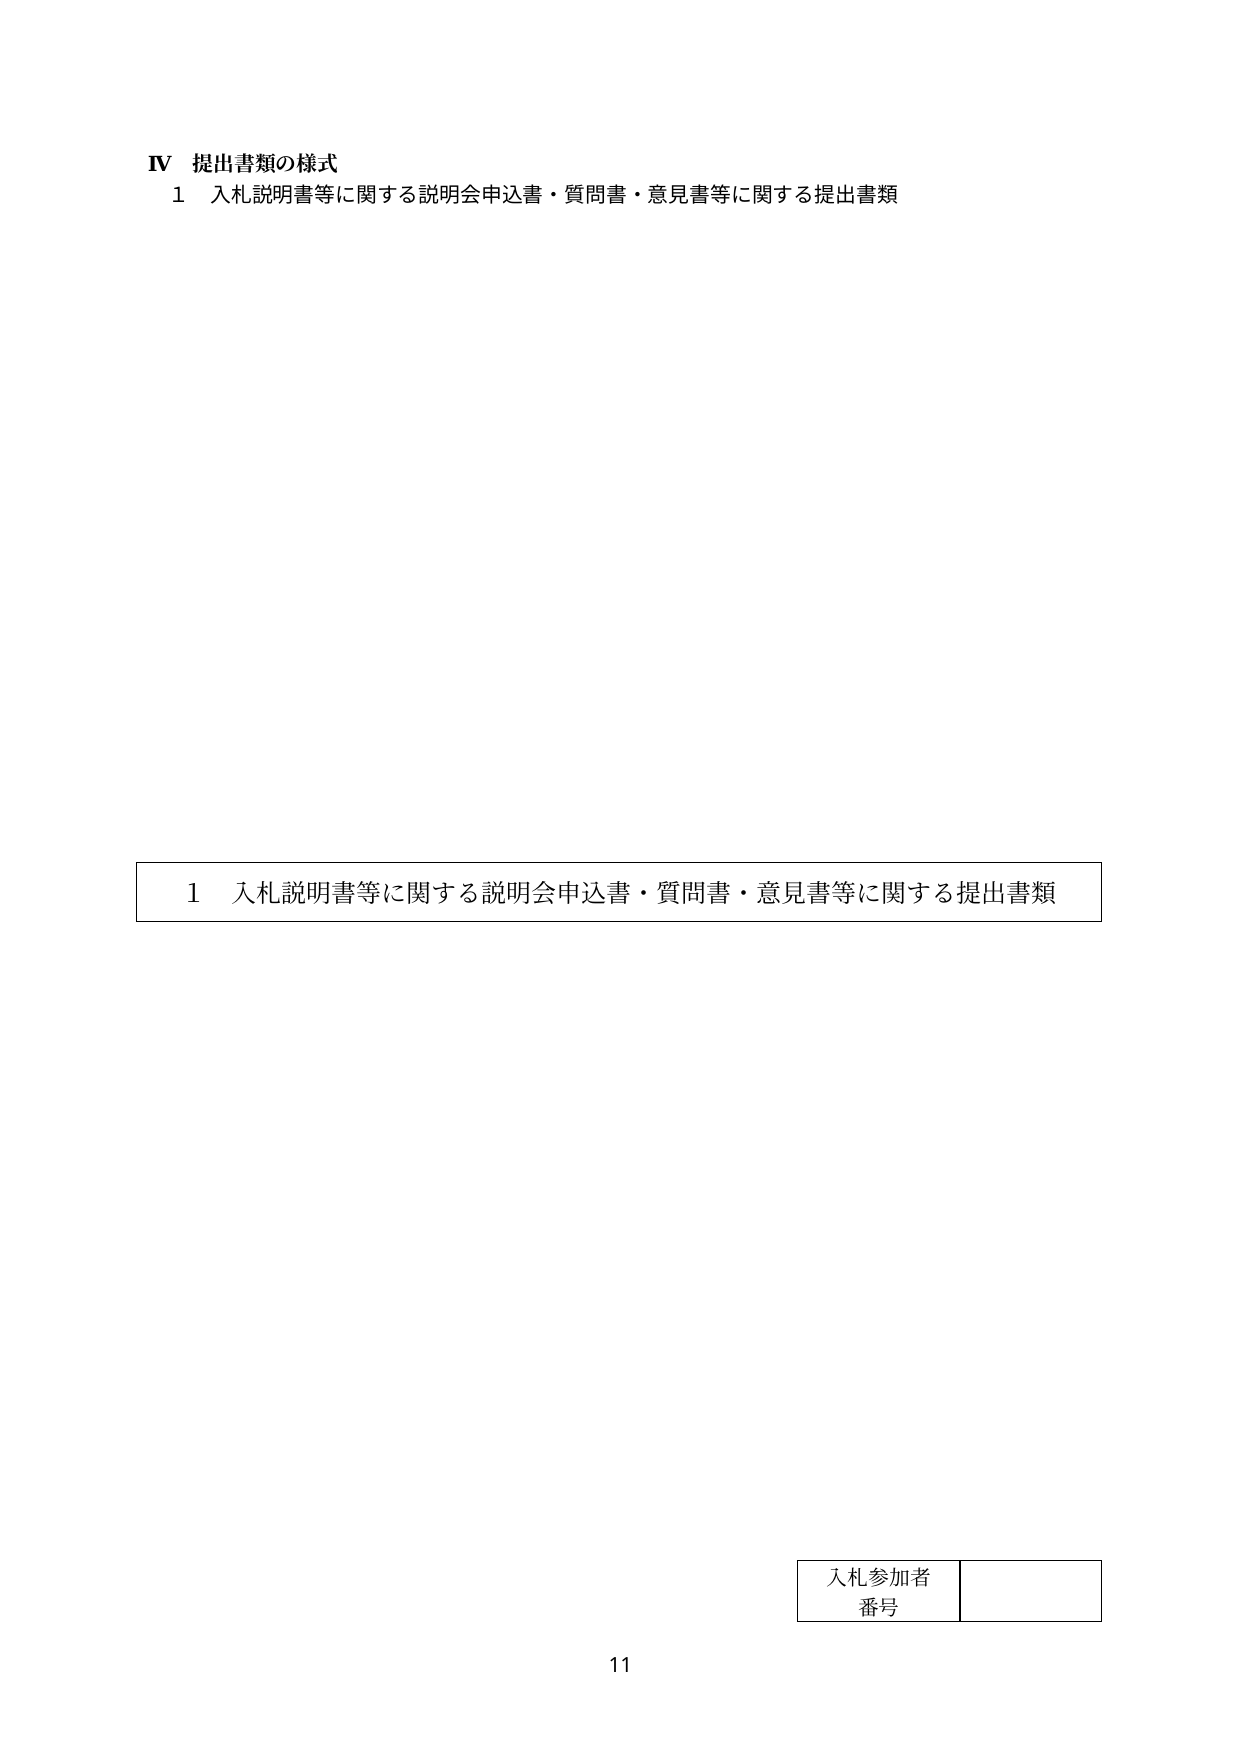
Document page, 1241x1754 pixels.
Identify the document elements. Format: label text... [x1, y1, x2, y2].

subtitle Ⅳ 提出書類の様式 [148, 148, 1092, 178]
subtitle １ 入札説明書等に関する説明会申込書・質問書・意見書等に関する提出書類 [168, 178, 1092, 208]
table_header １ 入札説明書等に関する説明会申込書・質問書・意見書等に関する提出書類 [137, 863, 1101, 921]
